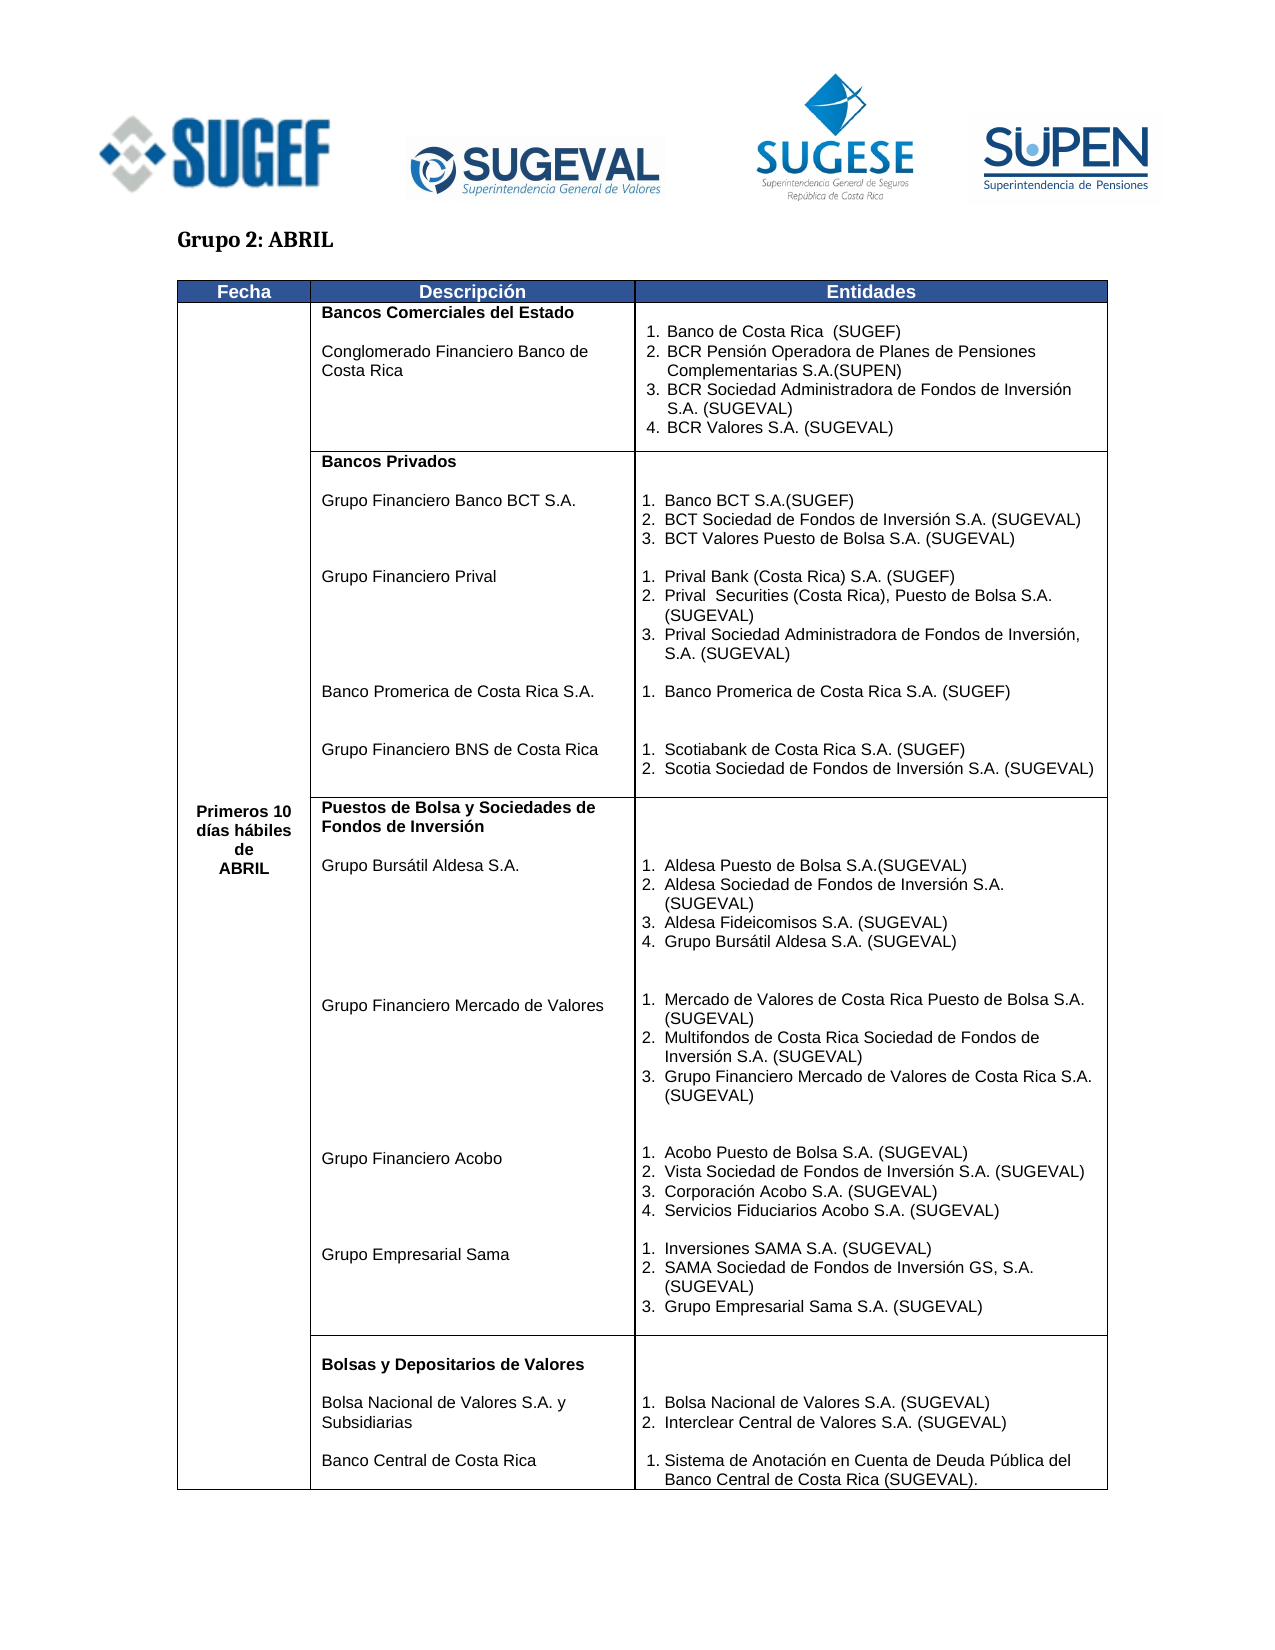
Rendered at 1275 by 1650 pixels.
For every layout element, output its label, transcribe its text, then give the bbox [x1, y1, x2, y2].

table_cell Aldesa Puesto de Bolsa S.A.(SUGEVAL) Aldesa Sociedad de Fondos de Inversión S.A. (SUGEVAL) Aldesa Fideicomisos S.A. (SUGEVAL) Grupo Bursátil Aldesa S.A. (SUGEVAL) Mercado de Valores de Costa Rica Puesto de Bolsa S.A. (SUGEVAL) Multifondos de Costa Rica Sociedad de Fondos de Inversión S.A. (SUGEVAL) Grupo Financiero Mercado de Valores de Costa Rica S.A. (SUGEVAL) Acobo Puesto de Bolsa S.A. (SUGEVAL) Vista Sociedad de Fondos de Inversión S.A. (SUGEVAL) Corporación Acobo S.A. (SUGEVAL) Servicios Fiduciarios Acobo S.A. (SUGEVAL) Inversiones SAMA S.A. (SUGEVAL) SAMA Sociedad de Fondos de Inversión GS, S.A. (SUGEVAL) Grupo Empresarial Sama S.A. (SUGEVAL) [636, 798, 1107, 1335]
table_cell Bolsa Nacional de Valores S.A. (SUGEVAL) Interclear Central de Valores S.A. (SUGEVAL) Sistema de Anotación en Cuenta de Deuda Pública del Banco Central de Costa Rica (SUGEVAL). [636, 1336, 1107, 1489]
table_cell Bancos Comerciales del Estado Conglomerado Financiero Banco de Costa Rica [311, 303, 634, 451]
table_cell Primeros 10 días hábiles de ABRIL [178, 303, 310, 1489]
picture [405, 136, 666, 201]
table_header Descripción [311, 281, 634, 302]
table_cell Banco BCT S.A.(SUGEF) BCT Sociedad de Fondos de Inversión S.A. (SUGEVAL) BCT Valores Puesto de Bolsa S.A. (SUGEVAL) Prival Bank (Costa Rica) S.A. (SUGEF) Prival Securities (Costa Rica), Puesto de Bolsa S.A. (SUGEVAL) Prival Sociedad Administradora de Fondos de Inversión, S.A. (SUGEVAL) Banco Promerica de Costa Rica S.A. (SUGEF) Scotiabank de Costa Rica S.A. (SUGEF) Scotia Sociedad de Fondos de Inversión S.A. (SUGEVAL) [636, 452, 1107, 797]
picture [967, 113, 1164, 205]
picture [756, 73, 914, 201]
picture [99, 111, 331, 201]
table_cell Puestos de Bolsa y Sociedades de Fondos de Inversión Grupo Bursátil Aldesa S.A. Grupo Financiero Mercado de Valores Grupo Financiero Acobo Grupo Empresarial Sama [311, 798, 634, 1335]
table_header Entidades [636, 281, 1107, 302]
table_cell Bolsas y Depositarios de Valores Bolsa Nacional de Valores S.A. y Subsidiarias Banco Central de Costa Rica [311, 1336, 634, 1489]
table_header Fecha [178, 281, 310, 302]
text Grupo 2: ABRIL [177, 227, 1098, 253]
table_cell Banco de Costa Rica (SUGEF) BCR Pensión Operadora de Planes de Pensiones Complementarias S.A.(SUPEN) BCR Sociedad Administradora de Fondos de Inversión S.A. (SUGEVAL) BCR Valores S.A. (SUGEVAL) [636, 303, 1107, 451]
table_cell Bancos Privados Grupo Financiero Banco BCT S.A. Grupo Financiero Prival Banco Promerica de Costa Rica S.A. Grupo Financiero BNS de Costa Rica [311, 452, 634, 797]
